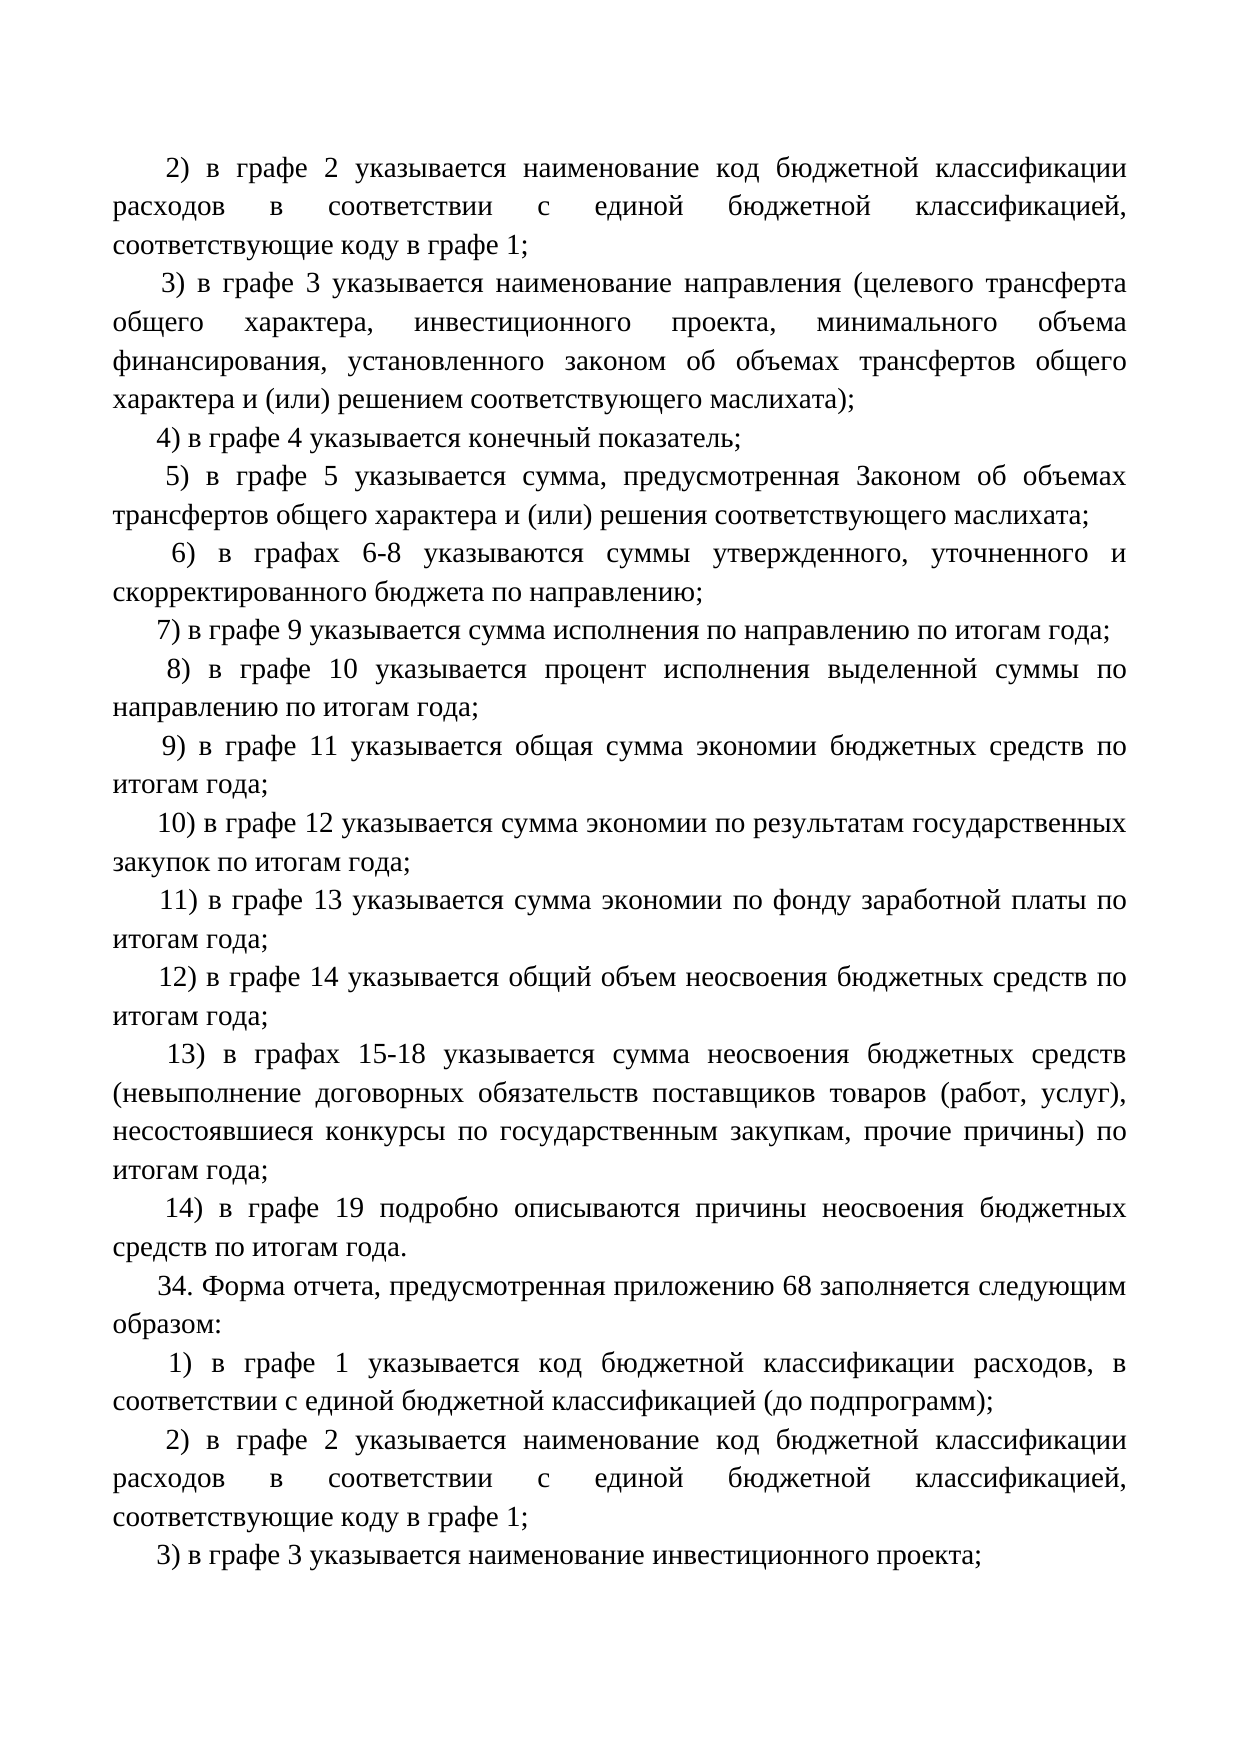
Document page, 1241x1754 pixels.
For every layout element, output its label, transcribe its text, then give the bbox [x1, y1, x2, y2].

text 3) в графе 3 указывается наименование направления (целевого трансферта общего характера, инвестиционного проекта, минимального объема финансирования, установленного законом об объемах трансфертов общего характера и (или) решением соответствующего маслихата); [112, 266, 1128, 415]
text 12) в графе 14 указывается общий объем неосвоения бюджетных средств по итогам года; [112, 959, 1128, 1031]
text 11) в графе 13 указывается сумма экономии по фонду заработной платы по итогам года; [112, 882, 1128, 954]
text 10) в графе 12 указывается сумма экономии по результатам государственных закупок по итогам года; [112, 805, 1128, 877]
text 34. Форма отчета, предусмотренная приложению 68 заполняется следующим образом: [112, 1268, 1128, 1340]
text 2) в графе 2 указывается наименование код бюджетной классификации расходов в соответствии с единой бюджетной классификацией, соответствующие коду в графе 1; [112, 1422, 1128, 1532]
text 3) в графе 3 указывается наименование инвестиционного проекта; [112, 1537, 1128, 1571]
text 1) в графе 1 указывается код бюджетной классификации расходов, в соответствии с единой бюджетной классификацией (до подпрограмм); [112, 1345, 1128, 1417]
text 8) в графе 10 указывается процент исполнения выделенной суммы по направлению по итогам года; [112, 651, 1128, 723]
text 6) в графах 6-8 указываются суммы утвержденного, уточненного и скорректированного бюджета по направлению; [112, 535, 1128, 607]
text 5) в графе 5 указывается сумма, предусмотренная Законом об объемах трансфертов общего характера и (или) решения соответствующего маслихата; [112, 458, 1128, 530]
text 14) в графе 19 подробно описываются причины неосвоения бюджетных средств по итогам года. [112, 1191, 1128, 1263]
text 7) в графе 9 указывается сумма исполнения по направлению по итогам года; [112, 612, 1128, 646]
text 4) в графе 4 указывается конечный показатель; [112, 420, 1128, 453]
text 9) в графе 11 указывается общая сумма экономии бюджетных средств по итогам года; [112, 728, 1128, 800]
text 2) в графе 2 указывается наименование код бюджетной классификации расходов в соответствии с единой бюджетной классификацией, соответствующие коду в графе 1; [112, 150, 1128, 261]
text 13) в графах 15-18 указывается сумма неосвоения бюджетных средств (невыполнение договорных обязательств поставщиков товаров (работ, услуг), несостоявшиеся конкурсы по государственным закупкам, прочие причины) по итогам года; [112, 1036, 1128, 1186]
